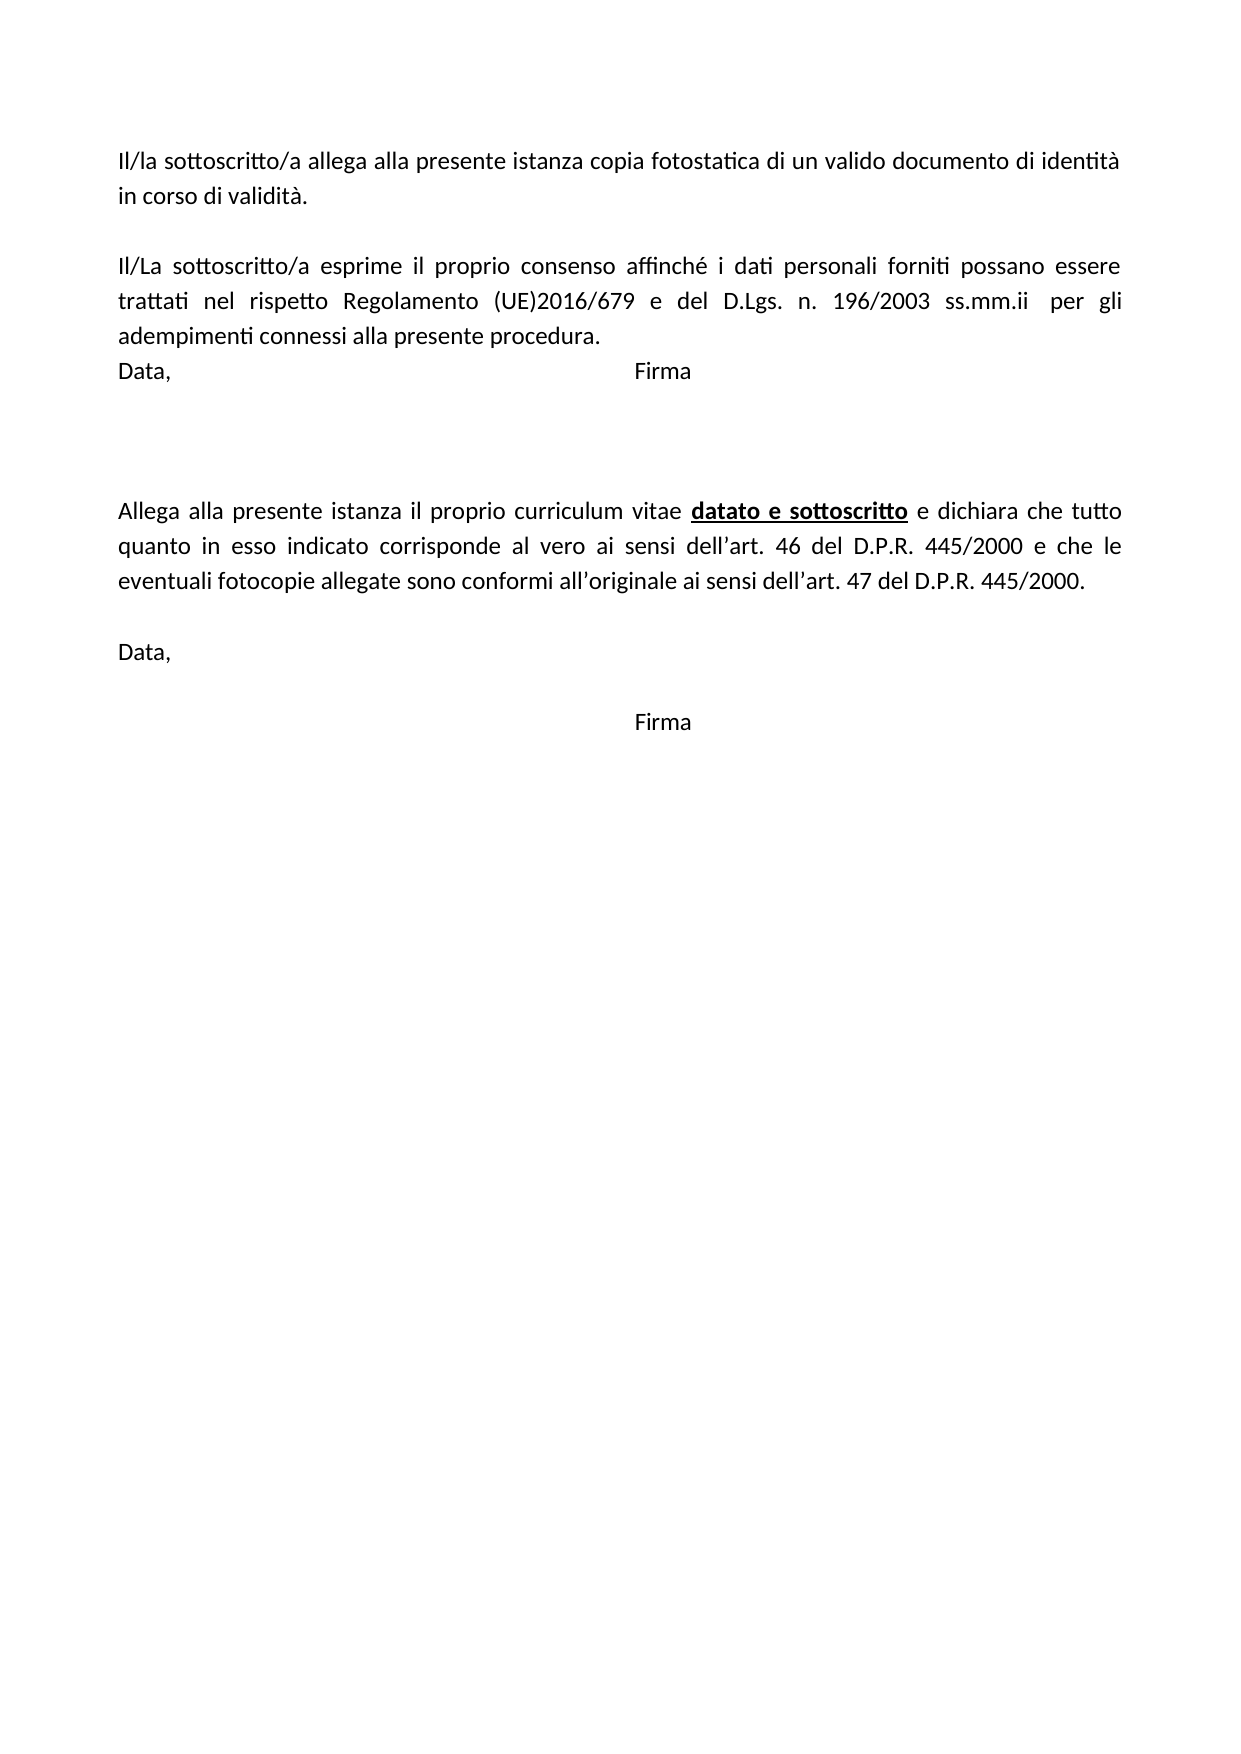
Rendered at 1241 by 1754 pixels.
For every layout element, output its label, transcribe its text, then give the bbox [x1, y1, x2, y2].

text Il/La sottoscritto/a esprime il proprio consenso affinché i dati personali forniti possano essere trattati nel rispetto Regolamento (UE)2016/679 e del D.Lgs. n. 196/2003 ss.mm.ii per gli adempimenti connessi alla presente procedura. [118, 250, 1122, 351]
text Data, [118, 636, 1211, 666]
text Firma [116, 706, 1211, 737]
text Data, Firma [118, 355, 1211, 386]
text Il/la sottoscritto/a allega alla presente istanza copia fotostatica di un valido documento di identità in corso di validità. [118, 146, 1121, 211]
text Allega alla presente istanza il proprio curriculum vitae datato e sottoscritto e dichiara che tutto quanto in esso indicato corrisponde al vero ai sensi dell’art. 46 del D.P.R. 445/2000 e che le eventuali fotocopie allegate sono conformi all’originale ai sensi dell’art. 47 del D.P.R. 445/2000. [118, 496, 1122, 596]
